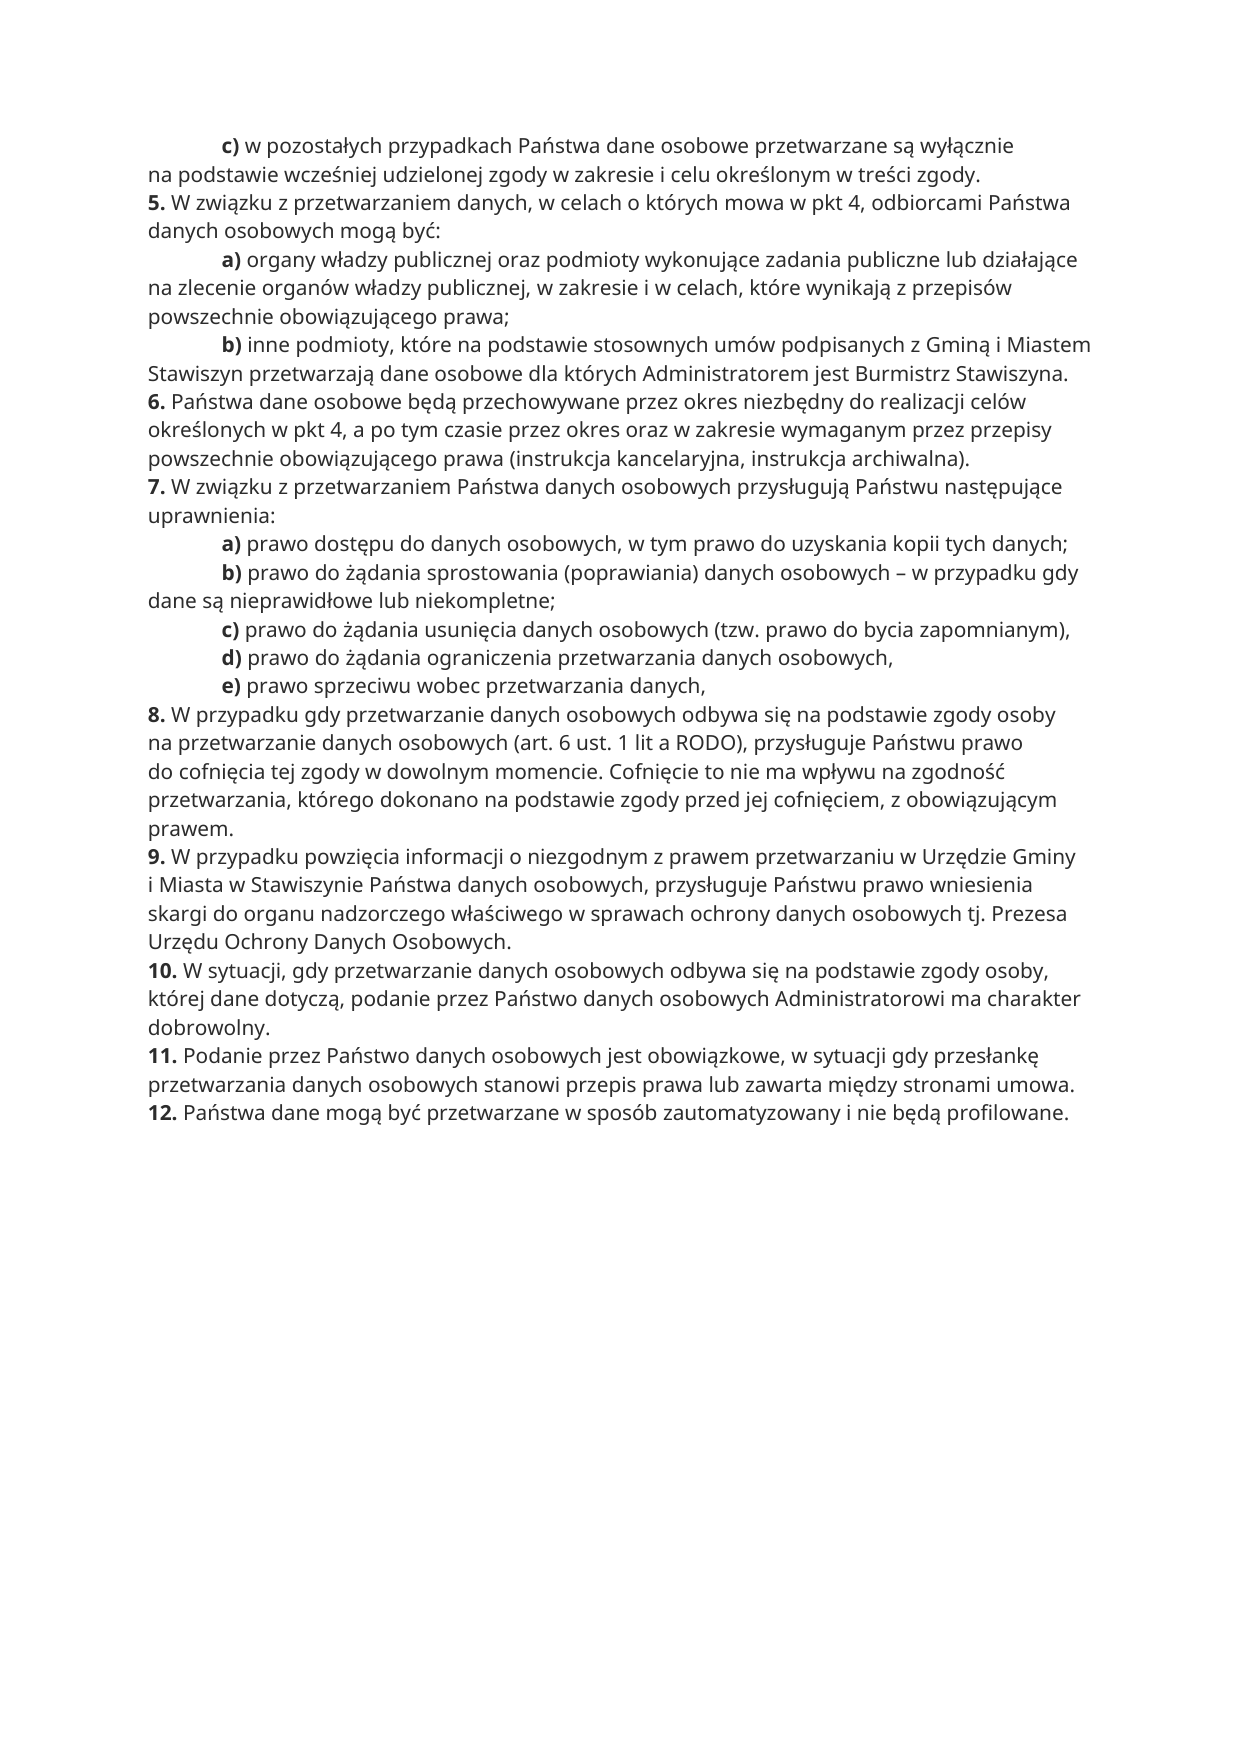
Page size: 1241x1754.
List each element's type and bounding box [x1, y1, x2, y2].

text [148, 131, 1093, 1127]
